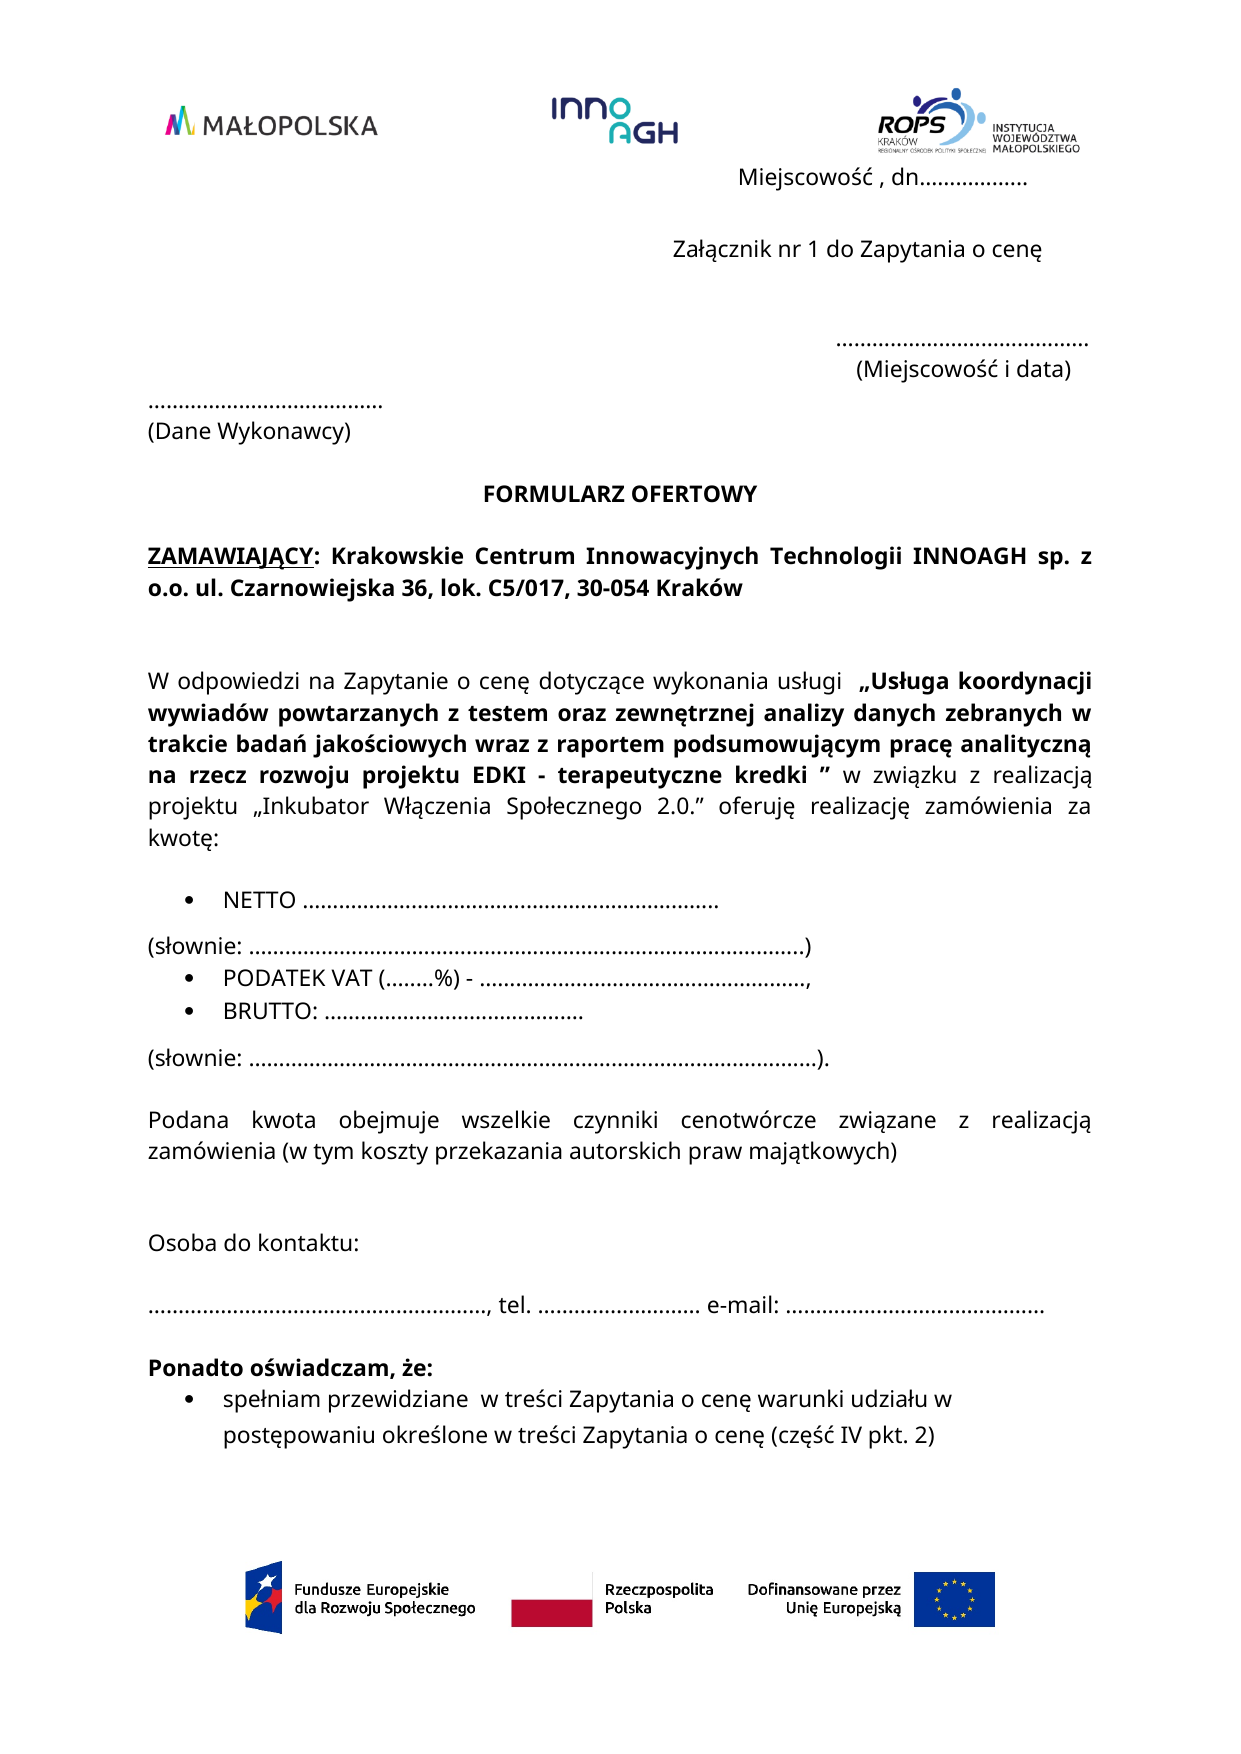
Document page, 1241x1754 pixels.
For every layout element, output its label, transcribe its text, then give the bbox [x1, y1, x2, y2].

text Załącznik nr 1 do Zapytania o cenę [598, 233, 1092, 264]
text (Dane Wykonawcy) [148, 415, 1092, 447]
text Osoba do kontaktu: [148, 1227, 1092, 1258]
list PODATEK VAT (…..…%) - ………………………………………………, [185, 962, 1092, 993]
picture [147, 73, 1093, 161]
text (słownie: ………………………………………………………………………………..) [148, 930, 1092, 962]
text Podana kwota obejmuje wszelkie czynniki cenotwórcze związane z realizacją zamówienia (w tym koszty przekazania autorskich praw majątkowych) [148, 1104, 1092, 1167]
list spełniam przewidziane w treści Zapytania o cenę warunki udziału w postępowaniu określone w treści Zapytania o cenę (część IV pkt. 2) [185, 1383, 1092, 1450]
text FORMULARZ OFERTOWY [148, 478, 1092, 509]
text Miejscowość , dn……………... [738, 161, 1092, 192]
text Ponadto oświadczam, że: [148, 1352, 1092, 1383]
text ZAMAWIAJĄCY: Krakowskie Centrum Innowacyjnych Technologii INNOAGH sp. z o.o. ul. Czarnowiejska 36, lok. C5/017, 30-054 Kraków [148, 540, 1092, 603]
text ………………………………… [148, 384, 1092, 415]
list NETTO ……………………………….………………………….. [185, 884, 1092, 915]
text ………..……….………………… [148, 322, 1092, 353]
picture [227, 1543, 1013, 1652]
text (słownie: …………………………………………………………..…………….….……). [148, 1042, 1092, 1073]
text ……………………………..…………………, tel. ……………………… e-mail: …………………………….……… [148, 1289, 1092, 1320]
text W odpowiedzi na Zapytanie o cenę dotyczące wykonania usługi „Usługa koordynacji wywiadów powtarzanych z testem oraz zewnętrznej analizy danych zebranych w trakcie badań jakościowych wraz z raportem podsumowującym pracę analityczną na rzecz rozwoju projektu EDKI - terapeutyczne kredki ” w związku z realizacją projektu „Inkubator Włączenia Społecznego 2.0.” oferuję realizację zamówienia za kwotę: [148, 665, 1092, 853]
list BRUTTO: ……………………………………. [185, 995, 1092, 1027]
text (Miejscowość i data) [148, 353, 1092, 384]
